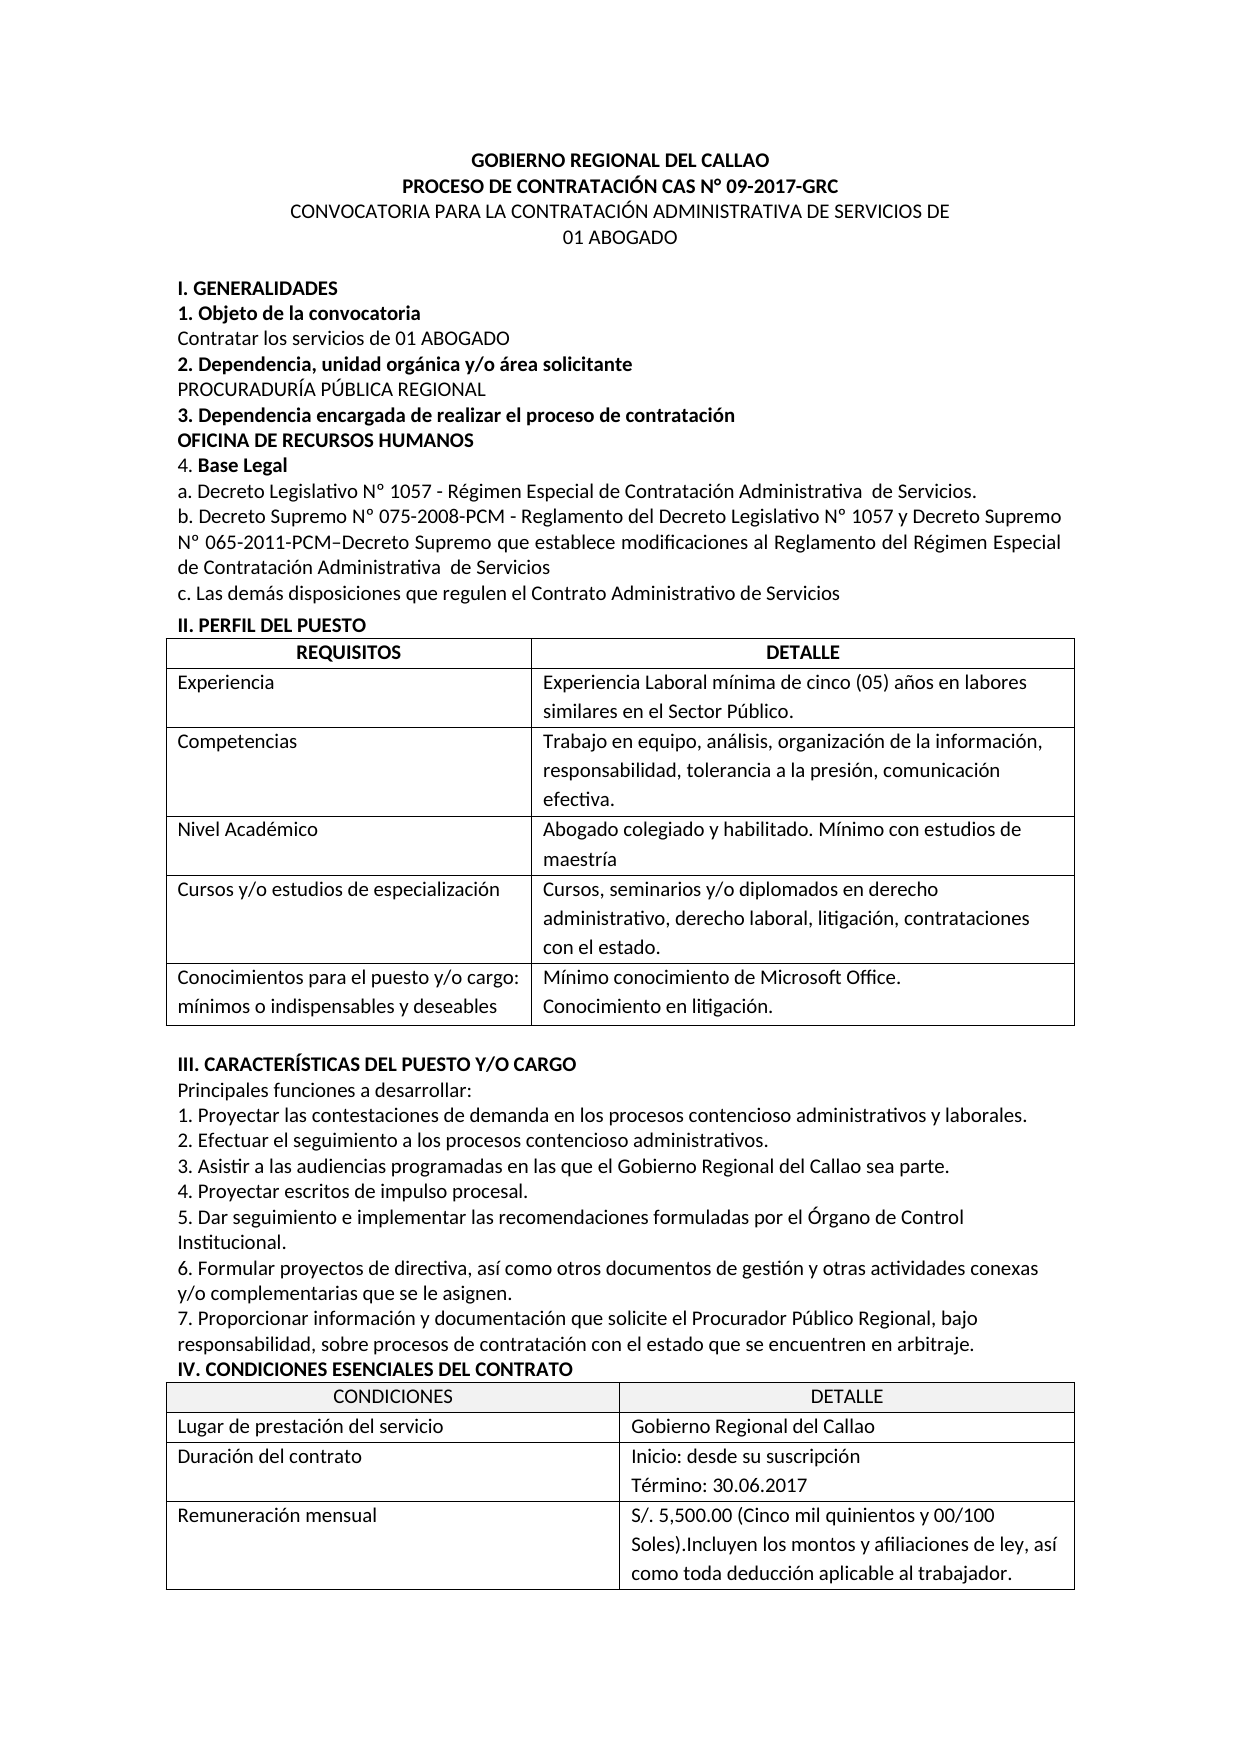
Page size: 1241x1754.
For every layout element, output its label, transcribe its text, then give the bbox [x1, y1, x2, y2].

table_header DETALLE [532, 639, 1074, 668]
text PROCESO DE CONTRATACIÓN CAS N° 09-2017-GRC [177, 173, 1063, 198]
table_cell Duración del contrato [167, 1443, 619, 1501]
table_cell Lugar de prestación del servicio [167, 1413, 619, 1442]
table_header DETALLE [620, 1383, 1074, 1412]
table_cell Competencias [167, 728, 531, 816]
text 3. Asistir a las audiencias programadas en las que el Gobierno Regional del Callao sea parte. [177, 1153, 1063, 1178]
text I. GENERALIDADES [177, 275, 1063, 300]
text 3. Dependencia encargada de realizar el proceso de contratación [177, 402, 1063, 427]
table_cell Remuneración mensual [167, 1502, 619, 1589]
text Contratar los servicios de 01 ABOGADO [177, 326, 1063, 351]
text 01 ABOGADO [177, 224, 1063, 249]
table_cell S/. 5,500.00 (Cinco mil quinientos y 00/100 Soles).Incluyen los montos y afiliaciones de ley, así como toda deducción aplicable al trabajador. [620, 1502, 1074, 1589]
text 4. Base Legal [177, 453, 1063, 478]
text b. Decreto Supremo Nº 075-2008-PCM - Reglamento del Decreto Legislativo Nº 1057 y Decreto Supremo Nº 065-2011-PCM–Decreto Supremo que establece modificaciones al Reglamento del Régimen Especial de Contratación Administrativa de Servicios [177, 503, 1063, 580]
table_header CONDICIONES [167, 1383, 619, 1412]
text 1. Proyectar las contestaciones de demanda en los procesos contencioso administrativos y laborales. [177, 1102, 1063, 1128]
text a. Decreto Legislativo Nº 1057 - Régimen Especial de Contratación Administrativa de Servicios. [177, 478, 1063, 503]
table_cell Cursos, seminarios y/o diplomados en derecho administrativo, derecho laboral, litigación, contrataciones con el estado. [532, 876, 1074, 963]
text 4. Proyectar escritos de impulso procesal. [177, 1178, 1063, 1204]
text III. CARACTERÍSTICAS DEL PUESTO Y/O CARGO [177, 1051, 1063, 1077]
text GOBIERNO REGIONAL DEL CALLAO [177, 148, 1063, 173]
table_cell Experiencia Laboral mínima de cinco (05) años en labores similares en el Sector Público. [532, 669, 1074, 727]
text 7. Proporcionar información y documentación que solicite el Procurador Público Regional, bajo responsabilidad, sobre procesos de contratación con el estado que se encuentren en arbitraje. [177, 1306, 1063, 1356]
text 5. Dar seguimiento e implementar las recomendaciones formuladas por el Órgano de Control Institucional. [177, 1204, 1063, 1255]
table_header REQUISITOS [167, 639, 531, 668]
text c. Las demás disposiciones que regulen el Contrato Administrativo de Servicios [177, 580, 1063, 605]
table_cell Mínimo conocimiento de Microsoft Office. Conocimiento en litigación. [532, 964, 1074, 1025]
text CONVOCATORIA PARA LA CONTRATACIÓN ADMINISTRATIVA DE SERVICIOS DE [177, 198, 1063, 224]
table_cell Experiencia [167, 669, 531, 727]
table_cell Nivel Académico [167, 817, 531, 875]
table_cell Gobierno Regional del Callao [620, 1413, 1074, 1442]
text PROCURADURÍA PÚBLICA REGIONAL [177, 376, 1063, 402]
text 2. Dependencia, unidad orgánica y/o área solicitante [177, 351, 1063, 376]
text 1. Objeto de la convocatoria [177, 300, 1063, 326]
table_cell Abogado colegiado y habilitado. Mínimo con estudios de maestría [532, 817, 1074, 875]
table_cell Conocimientos para el puesto y/o cargo: mínimos o indispensables y deseables [167, 964, 531, 1025]
text 6. Formular proyectos de directiva, así como otros documentos de gestión y otras actividades conexas y/o complementarias que se le asignen. [177, 1255, 1063, 1306]
text II. PERFIL DEL PUESTO [177, 613, 1063, 638]
table_cell Inicio: desde su suscripción Término: 30.06.2017 [620, 1443, 1074, 1501]
table_cell Cursos y/o estudios de especialización [167, 876, 531, 963]
table_cell Trabajo en equipo, análisis, organización de la información, responsabilidad, tolerancia a la presión, comunicación efectiva. [532, 728, 1074, 816]
text OFICINA DE RECURSOS HUMANOS [177, 427, 1063, 453]
text IV. CONDICIONES ESENCIALES DEL CONTRATO [177, 1356, 1063, 1382]
text 2. Efectuar el seguimiento a los procesos contencioso administrativos. [177, 1128, 1063, 1153]
text Principales funciones a desarrollar: [177, 1077, 1063, 1102]
